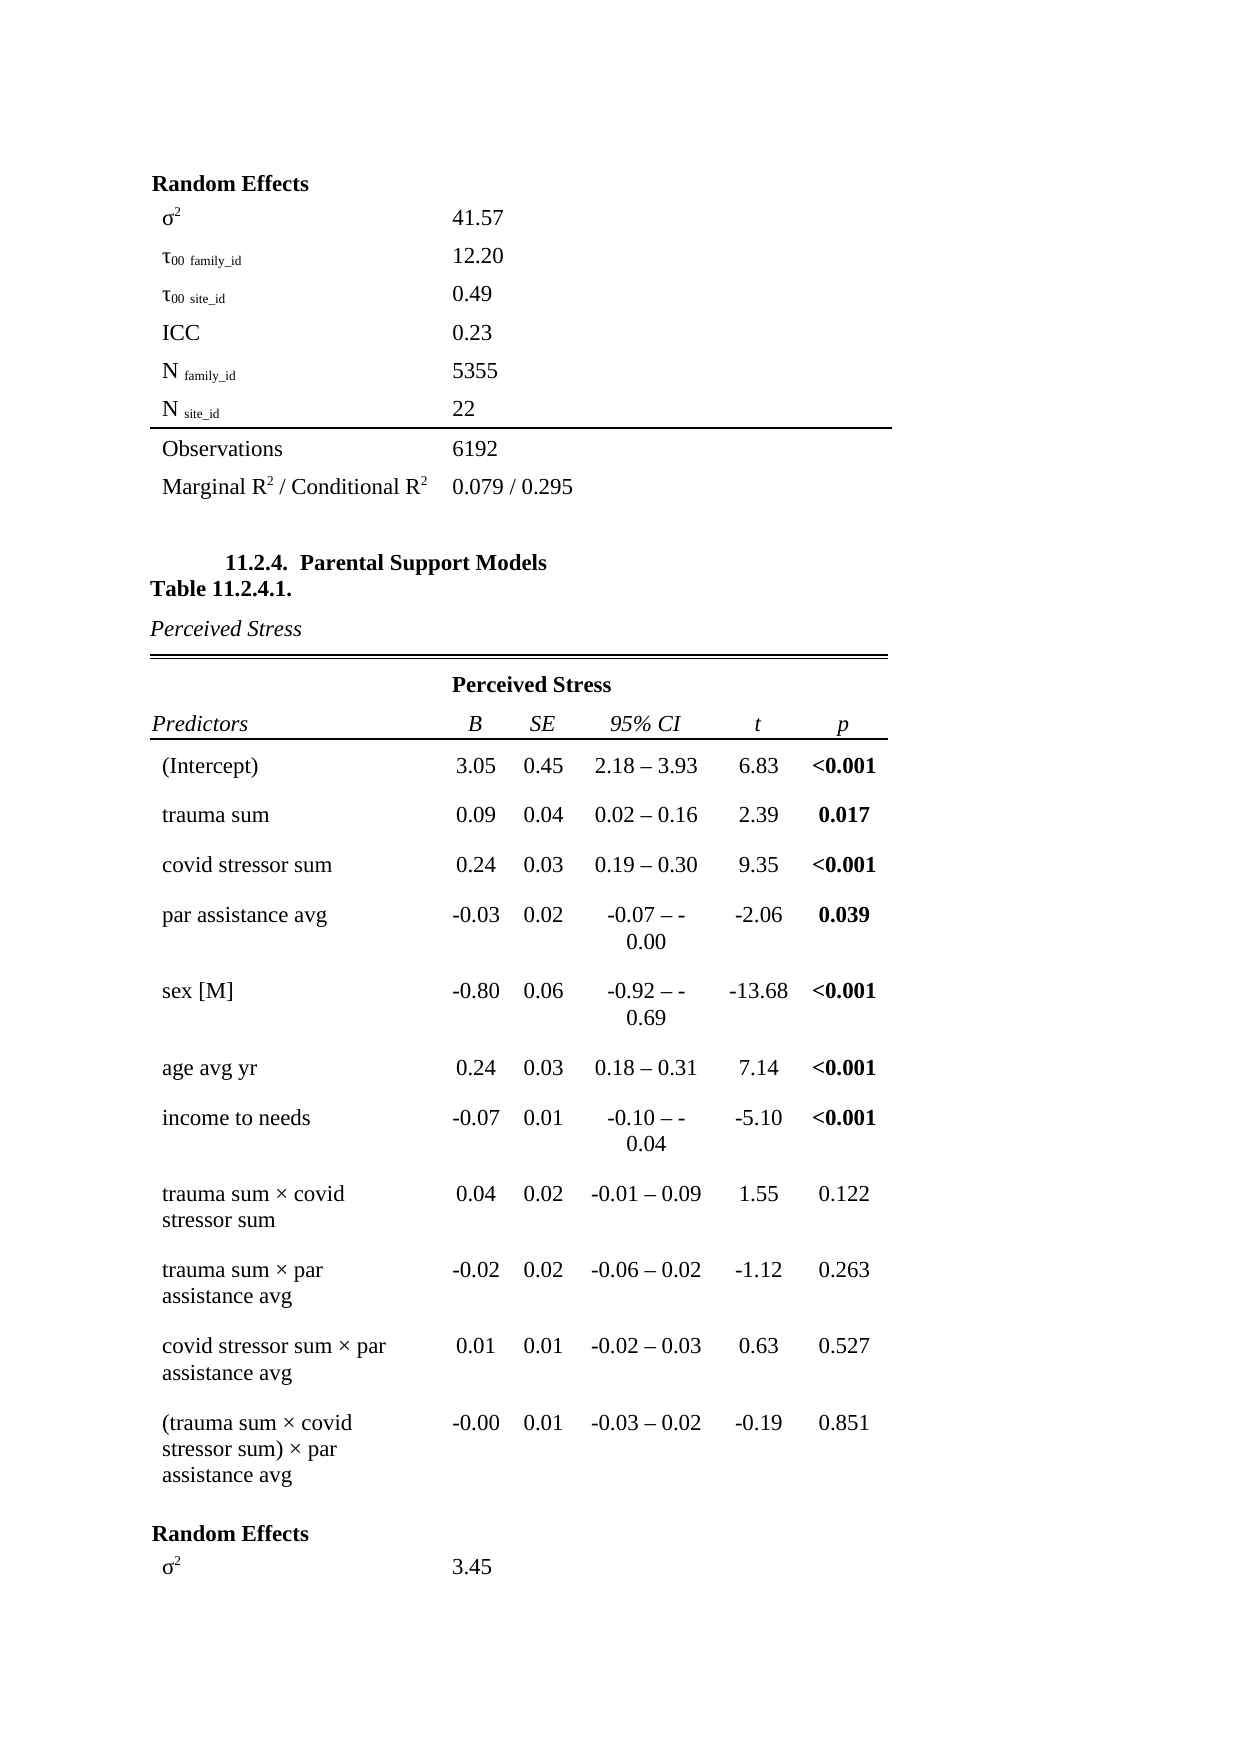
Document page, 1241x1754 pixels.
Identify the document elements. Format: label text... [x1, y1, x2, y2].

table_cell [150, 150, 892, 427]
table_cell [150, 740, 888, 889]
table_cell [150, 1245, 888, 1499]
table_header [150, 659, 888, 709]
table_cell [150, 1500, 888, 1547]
text Table 11.2.4.1. [150, 575, 1090, 602]
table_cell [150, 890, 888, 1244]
subtitle Parental Support Models [225, 549, 1090, 575]
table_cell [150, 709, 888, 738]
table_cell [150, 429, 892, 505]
text Perceived Stress [150, 615, 1090, 641]
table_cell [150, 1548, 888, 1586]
